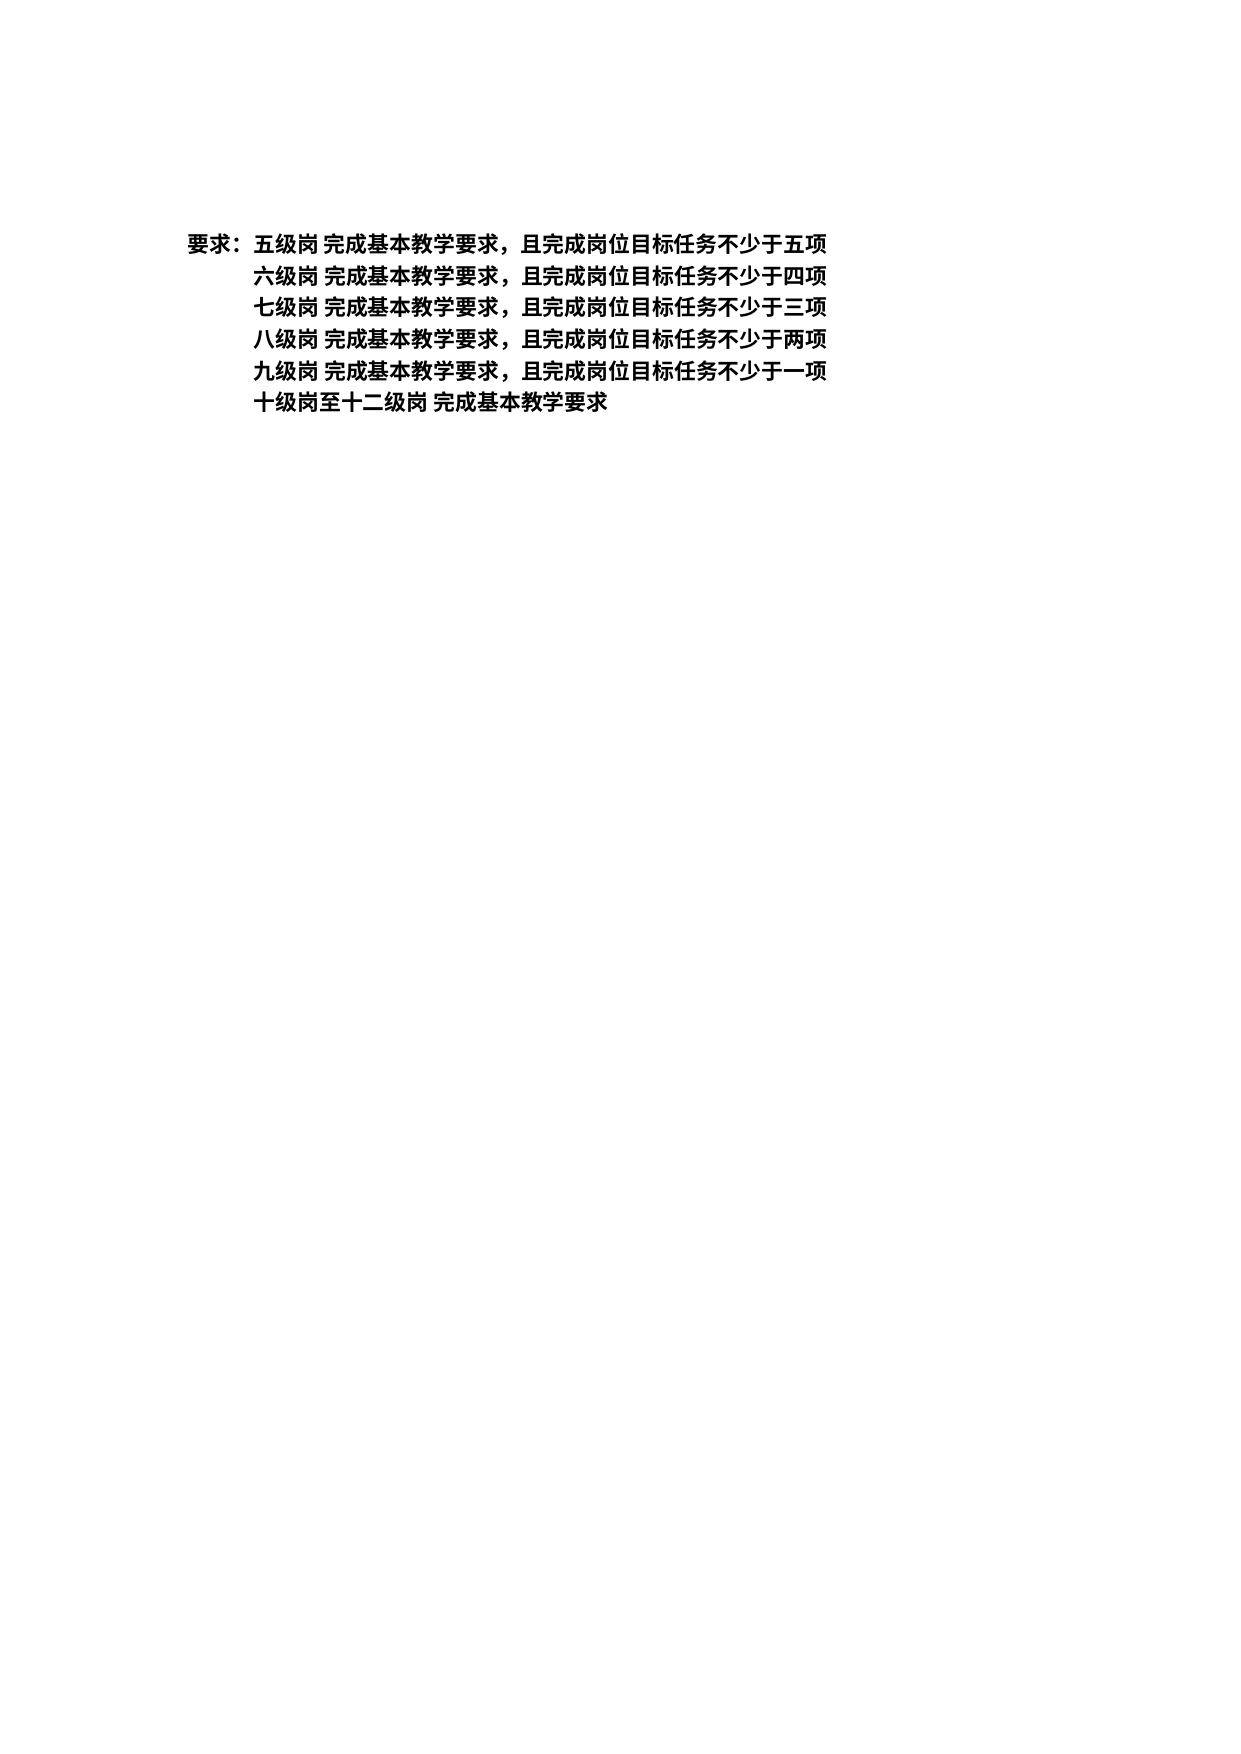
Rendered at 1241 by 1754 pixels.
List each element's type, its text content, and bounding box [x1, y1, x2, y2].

text 十级岗至十二级岗 完成基本教学要求 [187, 385, 1053, 417]
text 九级岗 完成基本教学要求，且完成岗位目标任务不少于一项 [187, 354, 1053, 385]
text 八级岗 完成基本教学要求，且完成岗位目标任务不少于两项 [187, 322, 1053, 354]
text 七级岗 完成基本教学要求，且完成岗位目标任务不少于三项 [187, 290, 1053, 322]
text 要求：五级岗 完成基本教学要求，且完成岗位目标任务不少于五项 [187, 227, 1053, 259]
text 六级岗 完成基本教学要求，且完成岗位目标任务不少于四项 [187, 259, 1053, 290]
